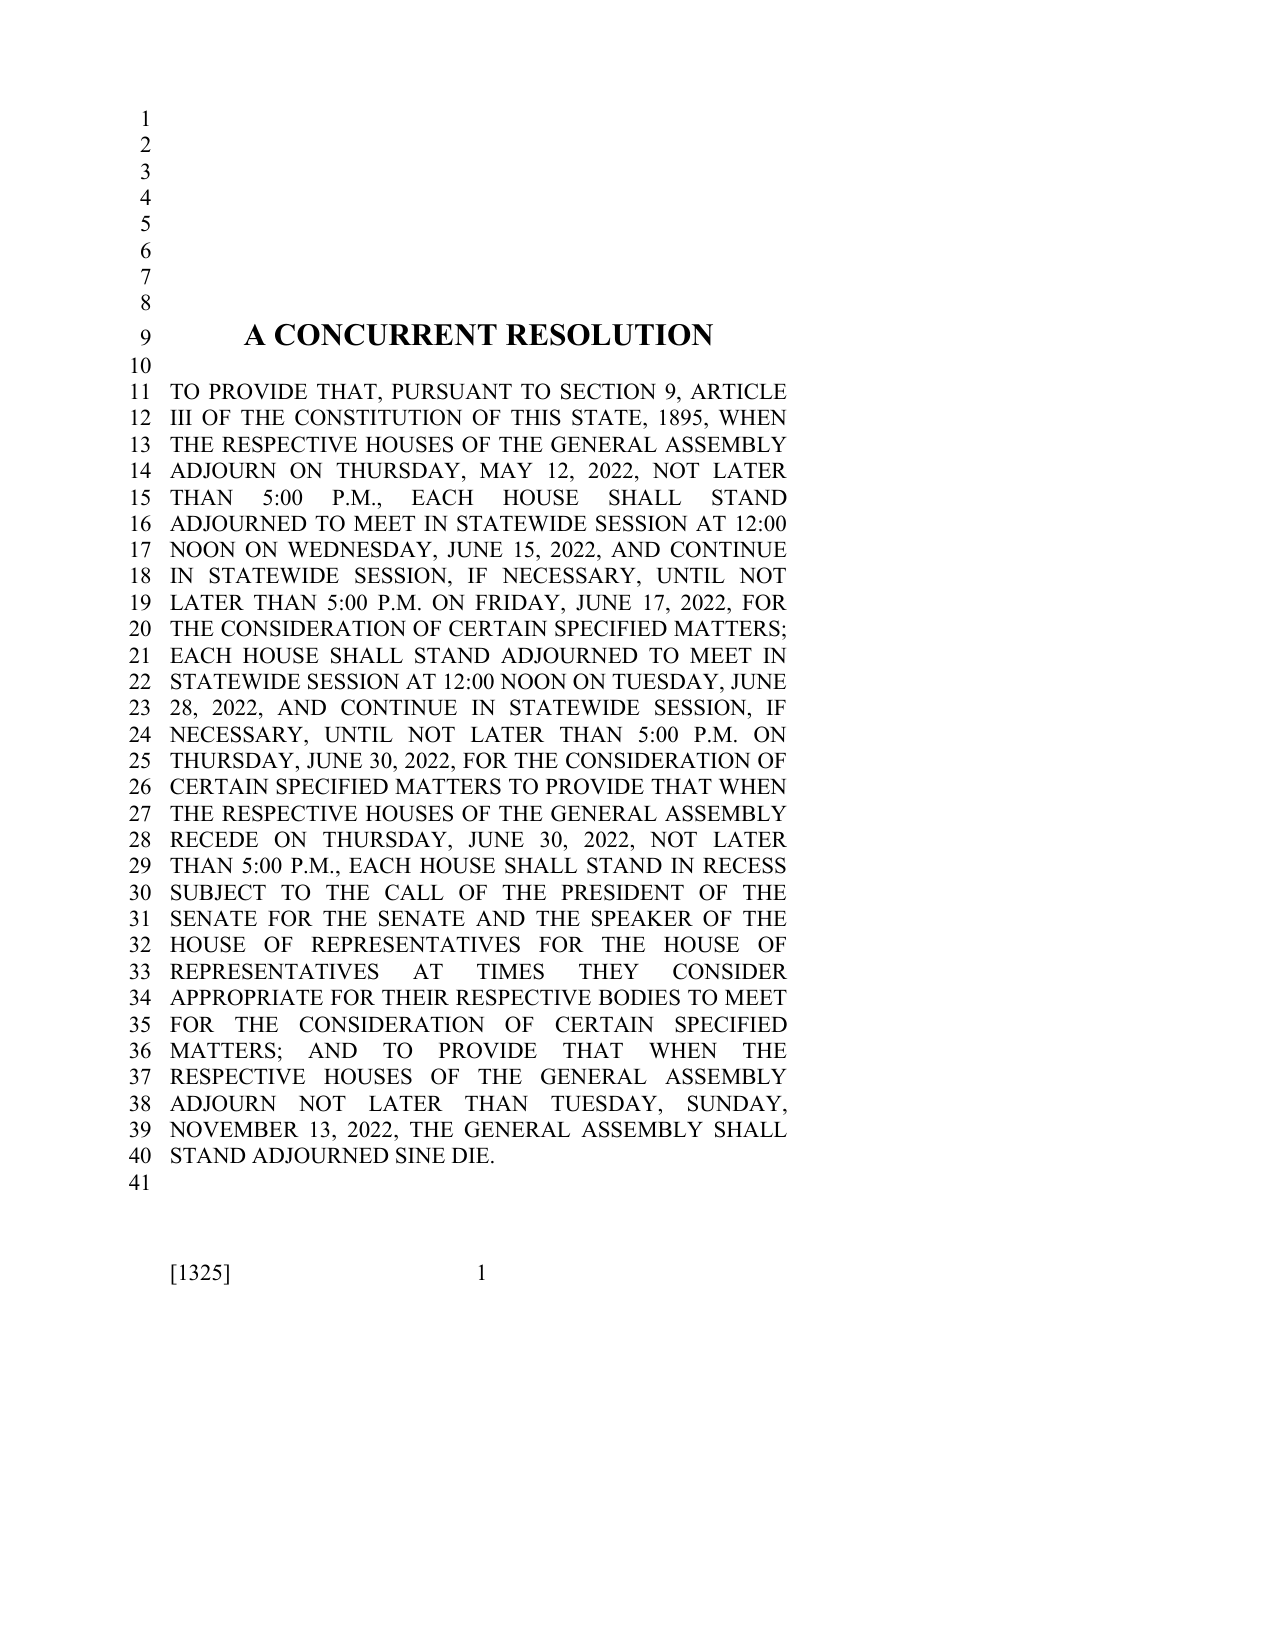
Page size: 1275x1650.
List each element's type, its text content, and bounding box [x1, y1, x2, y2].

text A CONCURRENT RESOLUTION [169, 316, 787, 352]
text TO PROVIDE THAT, PURSUANT TO SECTION 9, ARTICLE III OF THE CONSTITUTION OF THIS STATE, 1895, WHEN THE RESPECTIVE HOUSES OF THE GENERAL ASSEMBLY ADJOURN ON THURSDAY, MAY 12, 2022, NOT LATER THAN 5:00 P.M., EACH HOUSE SHALL STAND ADJOURNED TO MEET IN STATEWIDE SESSION AT 12:00 NOON ON WEDNESDAY, JUNE 15, 2022, AND CONTINUE IN STATEWIDE SESSION, IF NECESSARY, UNTIL NOT LATER THAN 5:00 P.M. ON FRIDAY, JUNE 17, 2022, FOR THE CONSIDERATION OF CERTAIN SPECIFIED MATTERS; EACH HOUSE SHALL STAND ADJOURNED TO MEET IN STATEWIDE SESSION AT 12:00 NOON ON TUESDAY, JUNE 28, 2022, AND CONTINUE IN STATEWIDE SESSION, IF NECESSARY, UNTIL NOT LATER THAN 5:00 P.M. ON THURSDAY, JUNE 30, 2022, FOR THE CONSIDERATION OF CERTAIN SPECIFIED MATTERS TO PROVIDE THAT WHEN THE RESPECTIVE HOUSES OF THE GENERAL ASSEMBLY RECEDE ON THURSDAY, JUNE 30, 2022, NOT LATER THAN 5:00 P.M., EACH HOUSE SHALL STAND IN RECESS SUBJECT TO THE CALL OF THE PRESIDENT OF THE SENATE FOR THE SENATE AND THE SPEAKER OF THE HOUSE OF REPRESENTATIVES FOR THE HOUSE OF REPRESENTATIVES AT TIMES THEY CONSIDER APPROPRIATE FOR THEIR RESPECTIVE BODIES TO MEET FOR THE CONSIDERATION OF CERTAIN SPECIFIED MATTERS; AND TO PROVIDE THAT WHEN THE RESPECTIVE HOUSES OF THE GENERAL ASSEMBLY ADJOURN NOT LATER THAN TUESDAY, SUNDAY, NOVEMBER 13, 2022, THE GENERAL ASSEMBLY SHALL STAND ADJOURNED SINE DIE. [169, 378, 787, 1169]
